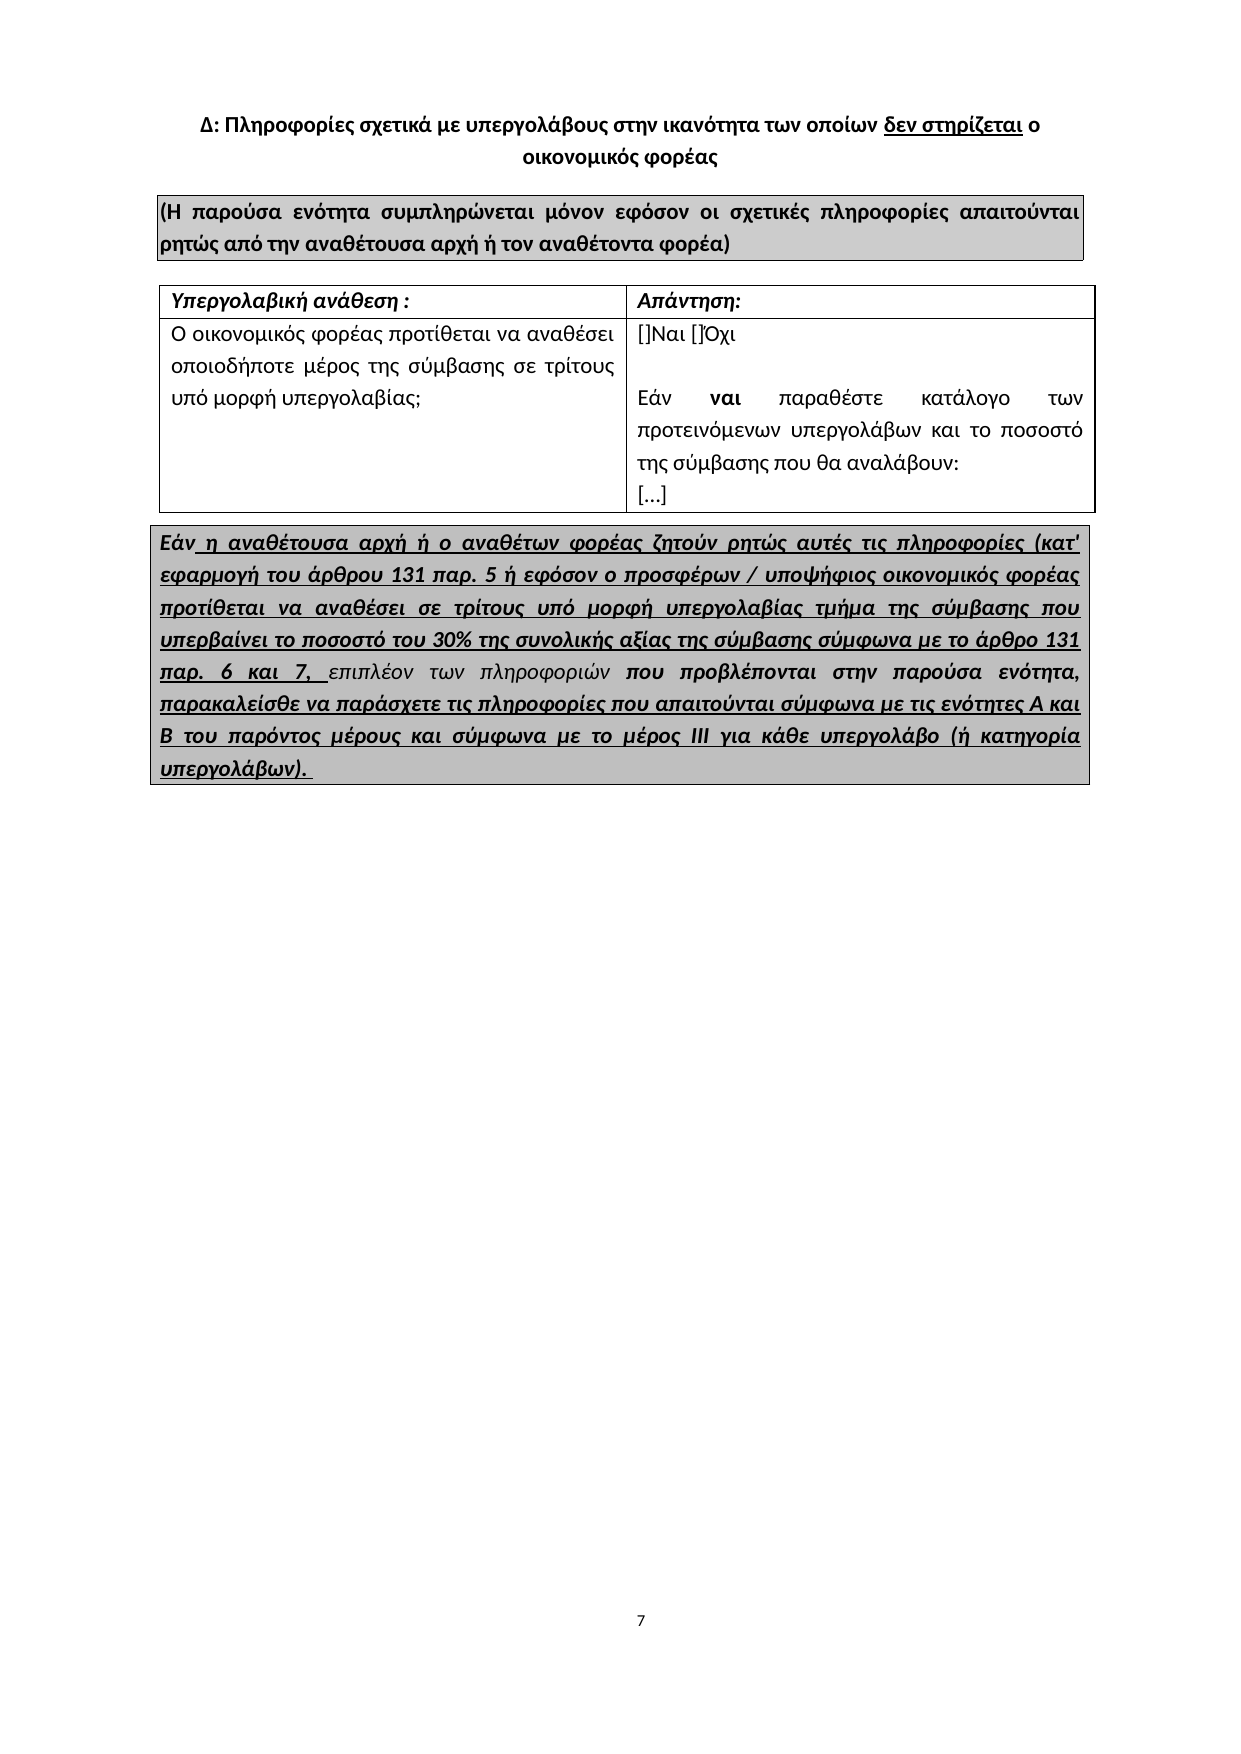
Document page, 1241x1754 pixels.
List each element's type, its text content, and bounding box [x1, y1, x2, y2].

table_header Απάντηση: [627, 286, 1094, 318]
title Εάν η αναθέτουσα αρχή ή ο αναθέτων φορέας ζητούν ρητώς αυτές τις πληροφορίες (κατ' εφαρμογή του άρθρου 131 παρ. 5 ή εφόσον ο προσφέρων / υποψήφιος οικονομικός φορέας προτίθεται να αναθέσει σε τρίτους υπό μορφή υπεργολαβίας τμήμα της σύμβασης που υπερβαίνει το ποσοστό του 30% της συνολικής αξίας της σύμβασης σύμφωνα με το άρθρο 131 παρ. 6 και 7, επιπλέον των πληροφοριών που προβλέπονται στην παρούσα ενότητα, παρακαλείσθε να παράσχετε τις πληροφορίες που απαιτούνται σύμφωνα με τις ενότητες Α και Β του παρόντος μέρους και σύμφωνα με το μέρος ΙΙΙ για κάθε υπεργολάβο (ή κατηγορία υπεργολάβων). [151, 526, 1089, 784]
table_header Υπεργολαβική ανάθεση : [160, 286, 626, 318]
text Δ: Πληροφορίες σχετικά με υπεργολάβους στην ικανότητα των οποίων δεν στηρίζεται ο οικονομικός φορέας [159, 110, 1081, 170]
text (Η παρούσα ενότητα συμπληρώνεται μόνον εφόσον οι σχετικές πληροφορίες απαιτούνται ρητώς από την αναθέτουσα αρχή ή τον αναθέτοντα φορέα) [158, 196, 1083, 260]
table_cell []Ναι []Όχι Εάν ναι παραθέστε κατάλογο των προτεινόμενων υπεργολάβων και το ποσοστό της σύμβασης που θα αναλάβουν: […] [627, 319, 1094, 512]
table_cell Ο οικονομικός φορέας προτίθεται να αναθέσει οποιοδήποτε μέρος της σύμβασης σε τρίτους υπό μορφή υπεργολαβίας; [160, 319, 626, 512]
